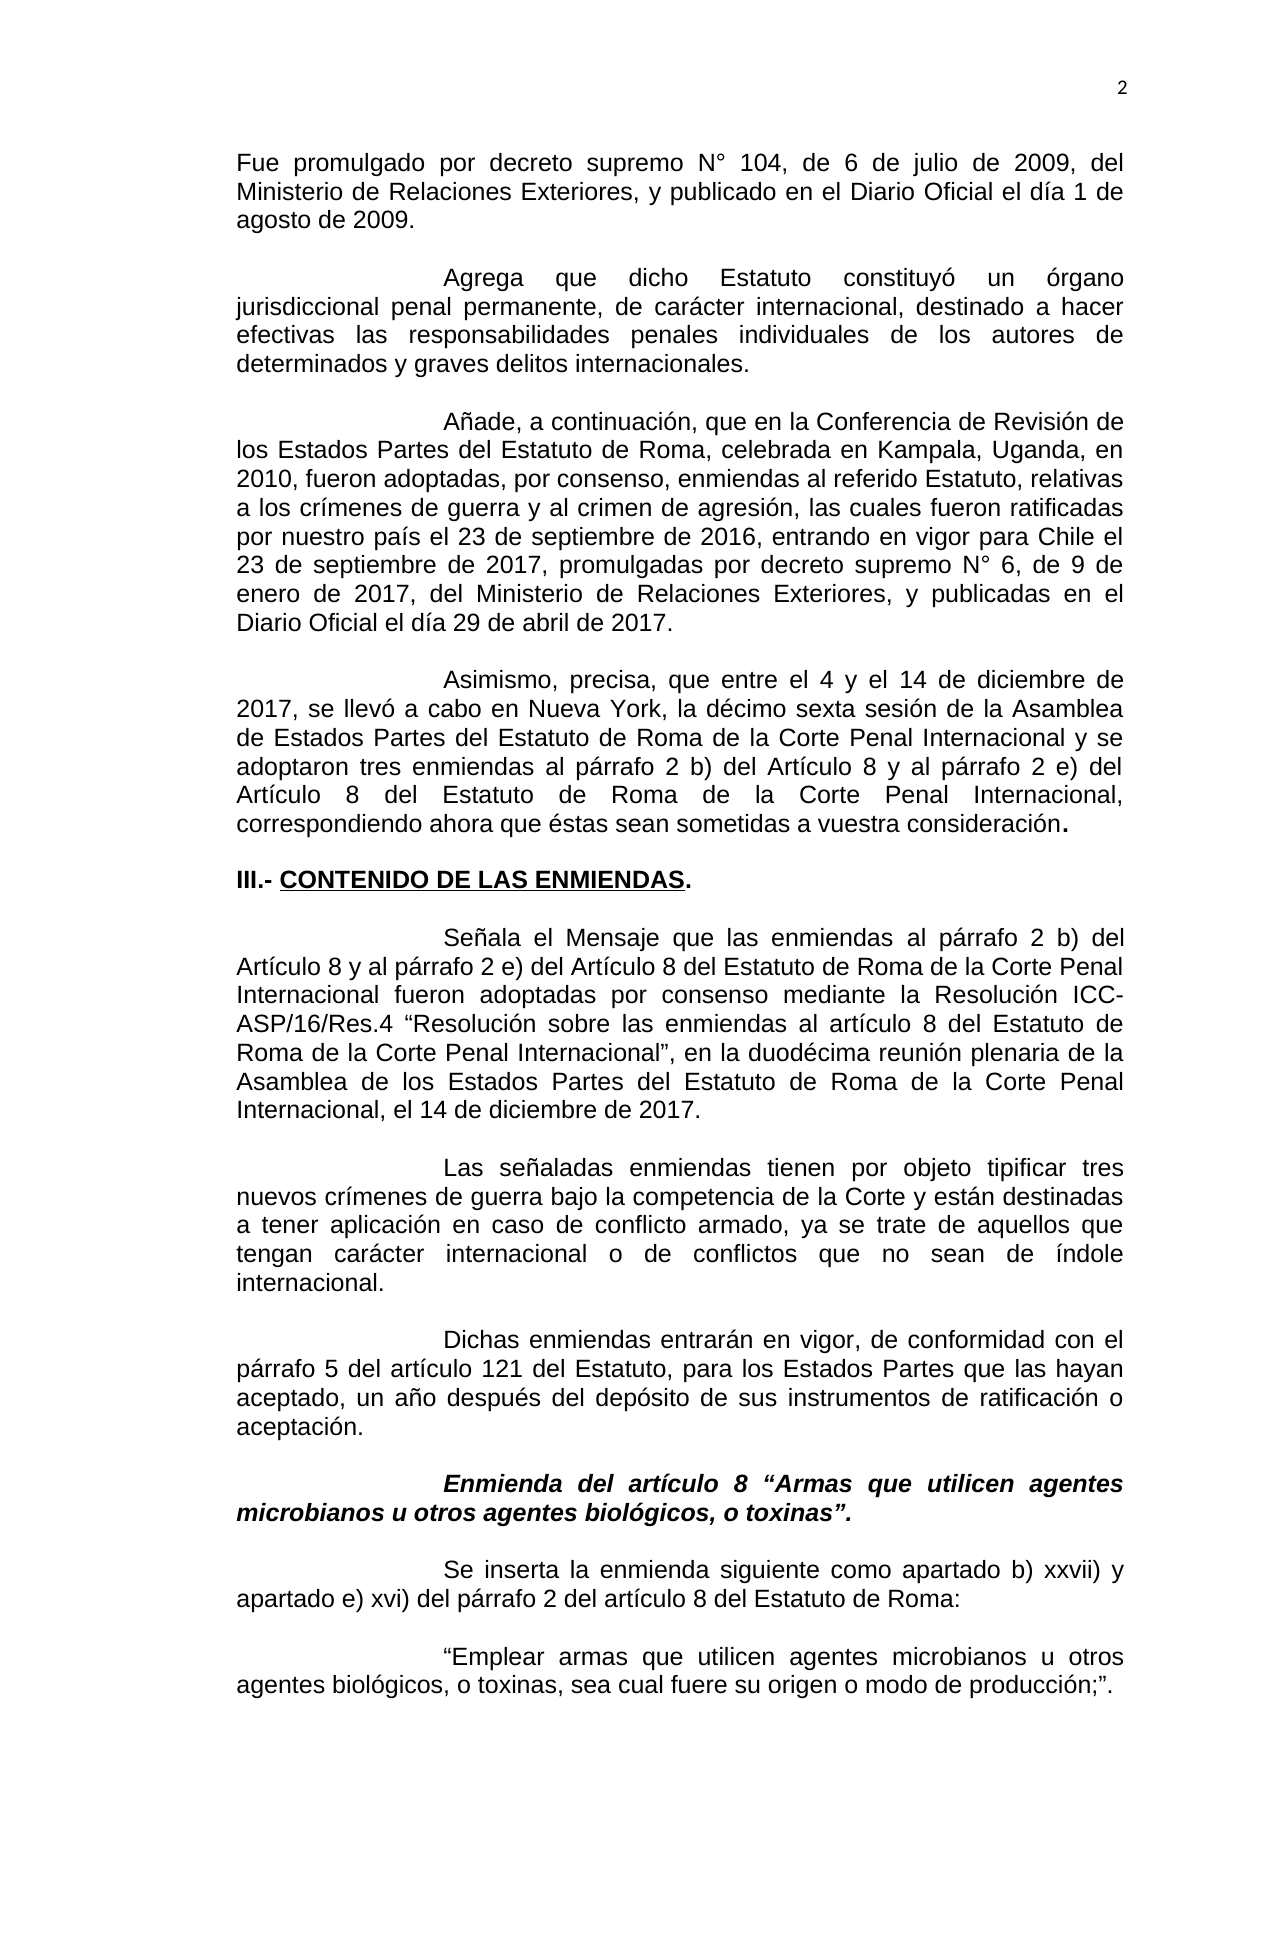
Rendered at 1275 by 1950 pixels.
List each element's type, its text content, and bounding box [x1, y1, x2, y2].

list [236, 148, 1125, 234]
subtitle Enmienda del artículo 8 “Armas que utilicen agentes microbianos u otros agentes biológicos, o toxinas”. [236, 1469, 1127, 1527]
text Las señaladas enmiendas tienen por objeto tipificar tres nuevos crímenes de guerra bajo la competencia de la Corte y están destinadas a tener aplicación en caso de conflicto armado, ya se trate de aquellos que tengan carácter internacional o de conflictos que no sean de índole internacional. [236, 1153, 1125, 1297]
text “Emplear armas que utilicen agentes microbianos u otros agentes biológicos, o toxinas, sea cual fuere su origen o modo de producción;”. [236, 1642, 1125, 1699]
text Se inserta la enmienda siguiente como apartado b) xxvii) y apartado e) xvi) del párrafo 2 del artículo 8 del Estatuto de Roma: [236, 1555, 1125, 1613]
list Asimismo, precisa, que entre el 4 y el 14 de diciembre de 2017, se llevó a cabo en Nueva York, la décimo sexta sesión de la Asamblea de Estados Partes del Estatuto de Roma de la Corte Penal Internacional y se adoptaron tres enmiendas al párrafo 2 b) del Artículo 8 y al párrafo 2 e) del Artículo 8 del Estatuto de Roma de la Corte Penal Internacional, correspondiendo ahora que éstas sean sometidas a vuestra consideración. [236, 665, 1125, 838]
text Dichas enmiendas entrarán en vigor, de conformidad con el párrafo 5 del artículo 121 del Estatuto, para los Estados Partes que las hayan aceptado, un año después del depósito de sus instrumentos de ratificación o aceptación. [236, 1325, 1125, 1440]
subtitle III.- CONTENIDO DE Las enmiendas. [236, 865, 1127, 894]
list Agrega que dicho Estatuto constituyó un órgano jurisdiccional penal permanente, de carácter internacional, destinado a hacer efectivas las responsabilidades penales individuales de los autores de determinados y graves delitos internacionales. [236, 263, 1125, 378]
list Añade, a continuación, que en la Conferencia de Revisión de los Estados Partes del Estatuto de Roma, celebrada en Kampala, Uganda, en 2010, fueron adoptadas, por consenso, enmiendas al referido Estatuto, relativas a los crímenes de guerra y al crimen de agresión, las cuales fueron ratificadas por nuestro país el 23 de septiembre de 2016, entrando en vigor para Chile el 23 de septiembre de 2017, promulgadas por decreto supremo N° 6, de 9 de enero de 2017, del Ministerio de Relaciones Exteriores, y publicadas en el Diario Oficial el día 29 de abril de 2017. [236, 406, 1125, 636]
text Señala el Mensaje que las enmiendas al párrafo 2 b) del Artículo 8 y al párrafo 2 e) del Artículo 8 del Estatuto de Roma de la Corte Penal Internacional fueron adoptadas por consenso mediante la Resolución ICC-ASP/16/Res.4 “Resolución sobre las enmiendas al artículo 8 del Estatuto de Roma de la Corte Penal Internacional”, en la duodécima reunión plenaria de la Asamblea de los Estados Partes del Estatuto de Roma de la Corte Penal Internacional, el 14 de diciembre de 2017. [236, 923, 1125, 1124]
